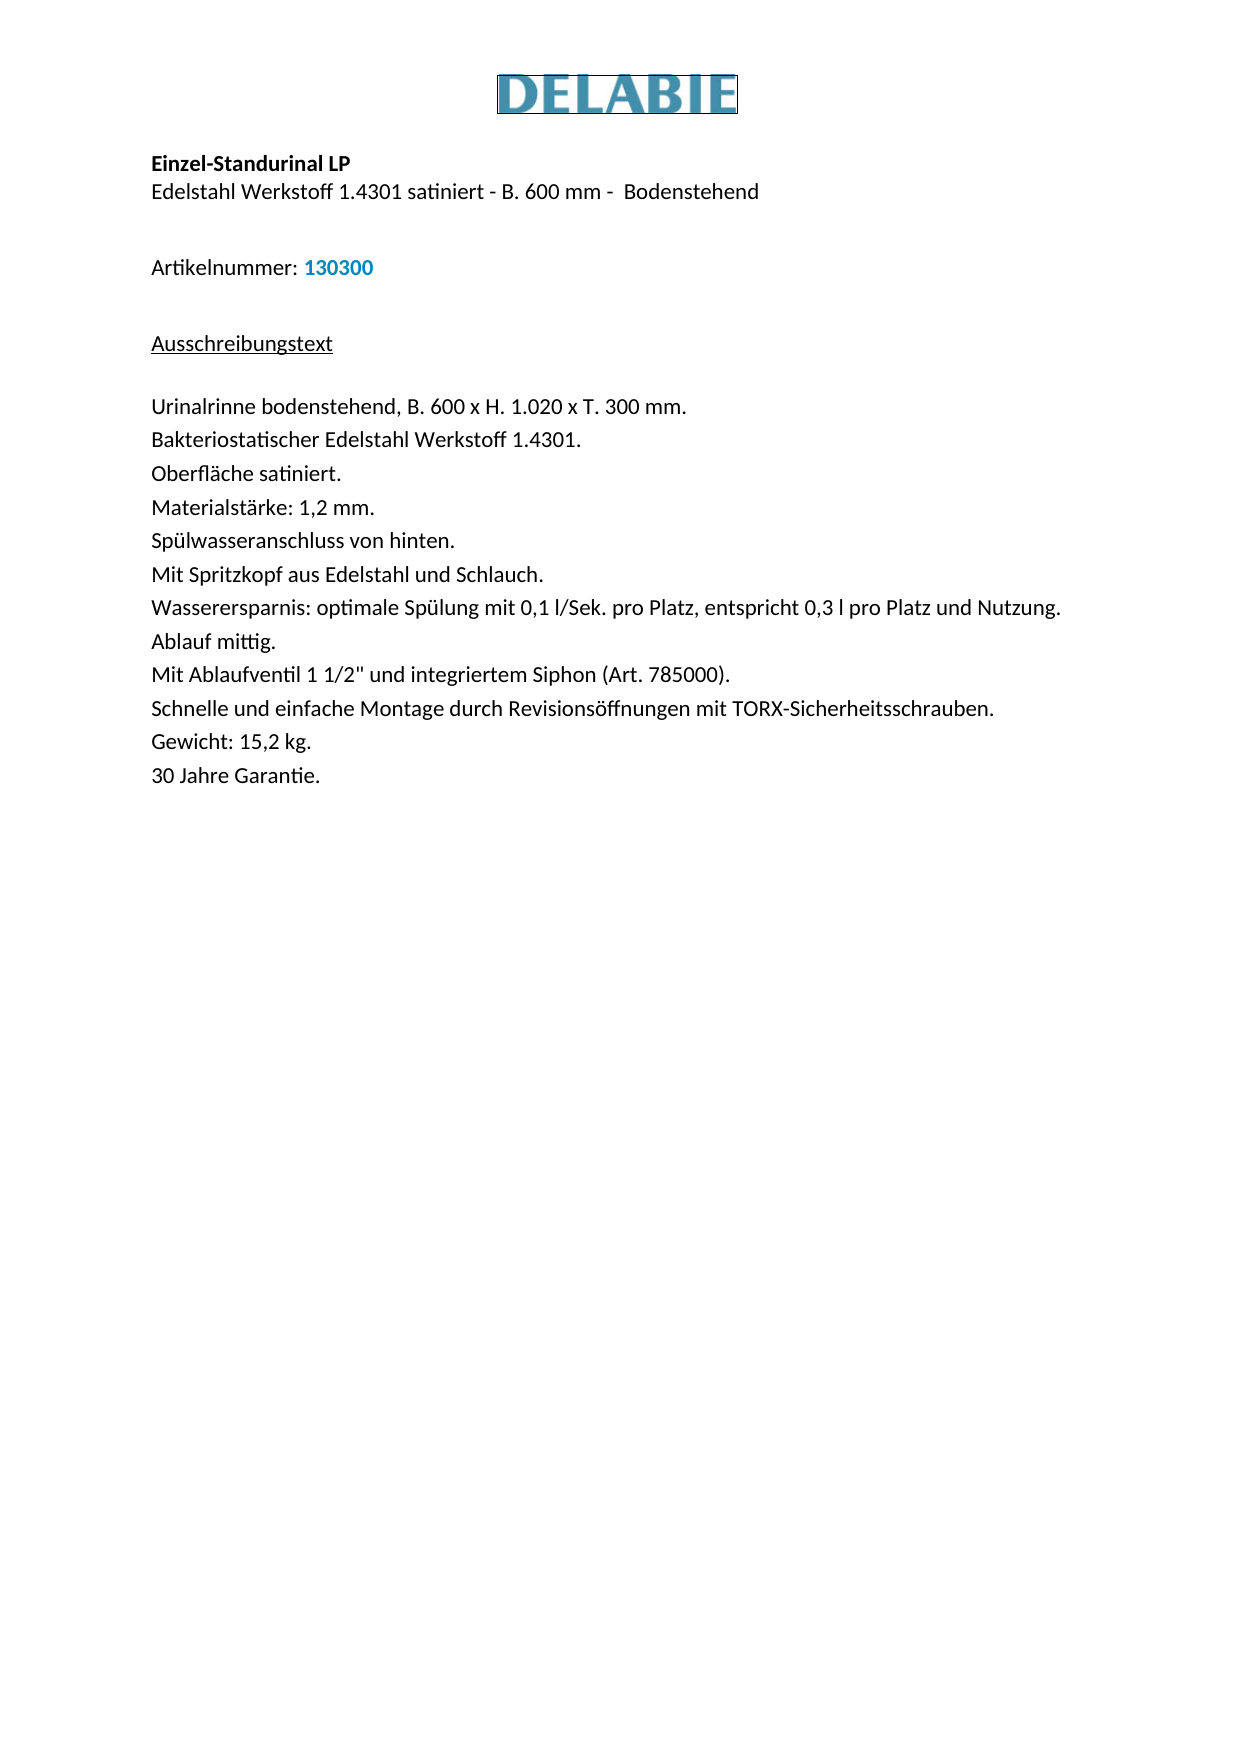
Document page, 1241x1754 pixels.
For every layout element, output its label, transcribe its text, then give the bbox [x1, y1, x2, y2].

text Einzel-Standurinal LP [151, 149, 1084, 177]
text Spülwasseranschluss von hinten. [151, 526, 1084, 554]
text Schnelle und einfache Montage durch Revisionsöffnungen mit TORX-Sicherheitsschrauben. [151, 694, 1084, 722]
text Urinalrinne bodenstehend, B. 600 x H. 1.020 x T. 300 mm. [151, 392, 1084, 420]
text Oberfläche satiniert. [151, 459, 1084, 487]
picture [498, 76, 737, 113]
text 30 Jahre Garantie. [151, 761, 1084, 789]
text Mit Ablaufventil 1 1/2" und integriertem Siphon (Art. 785000). [151, 660, 1084, 688]
text Bakteriostatischer Edelstahl Werkstoff 1.4301. [151, 426, 1084, 453]
text Mit Spritzkopf aus Edelstahl und Schlauch. [151, 560, 1084, 588]
text Ablauf mittig. [151, 627, 1084, 655]
text Artikelnummer: 130300 [151, 253, 1084, 281]
text Edelstahl Werkstoff 1.4301 satiniert - B. 600 mm - Bodenstehend [151, 177, 1084, 205]
text Gewicht: 15,2 kg. [151, 727, 1084, 755]
text Wasserersparnis: optimale Spülung mit 0,1 l/Sek. pro Platz, entspricht 0,3 l pro Platz und Nutzung. [151, 593, 1084, 621]
text Materialstärke: 1,2 mm. [151, 493, 1084, 521]
text Ausschreibungstext [151, 329, 1084, 357]
